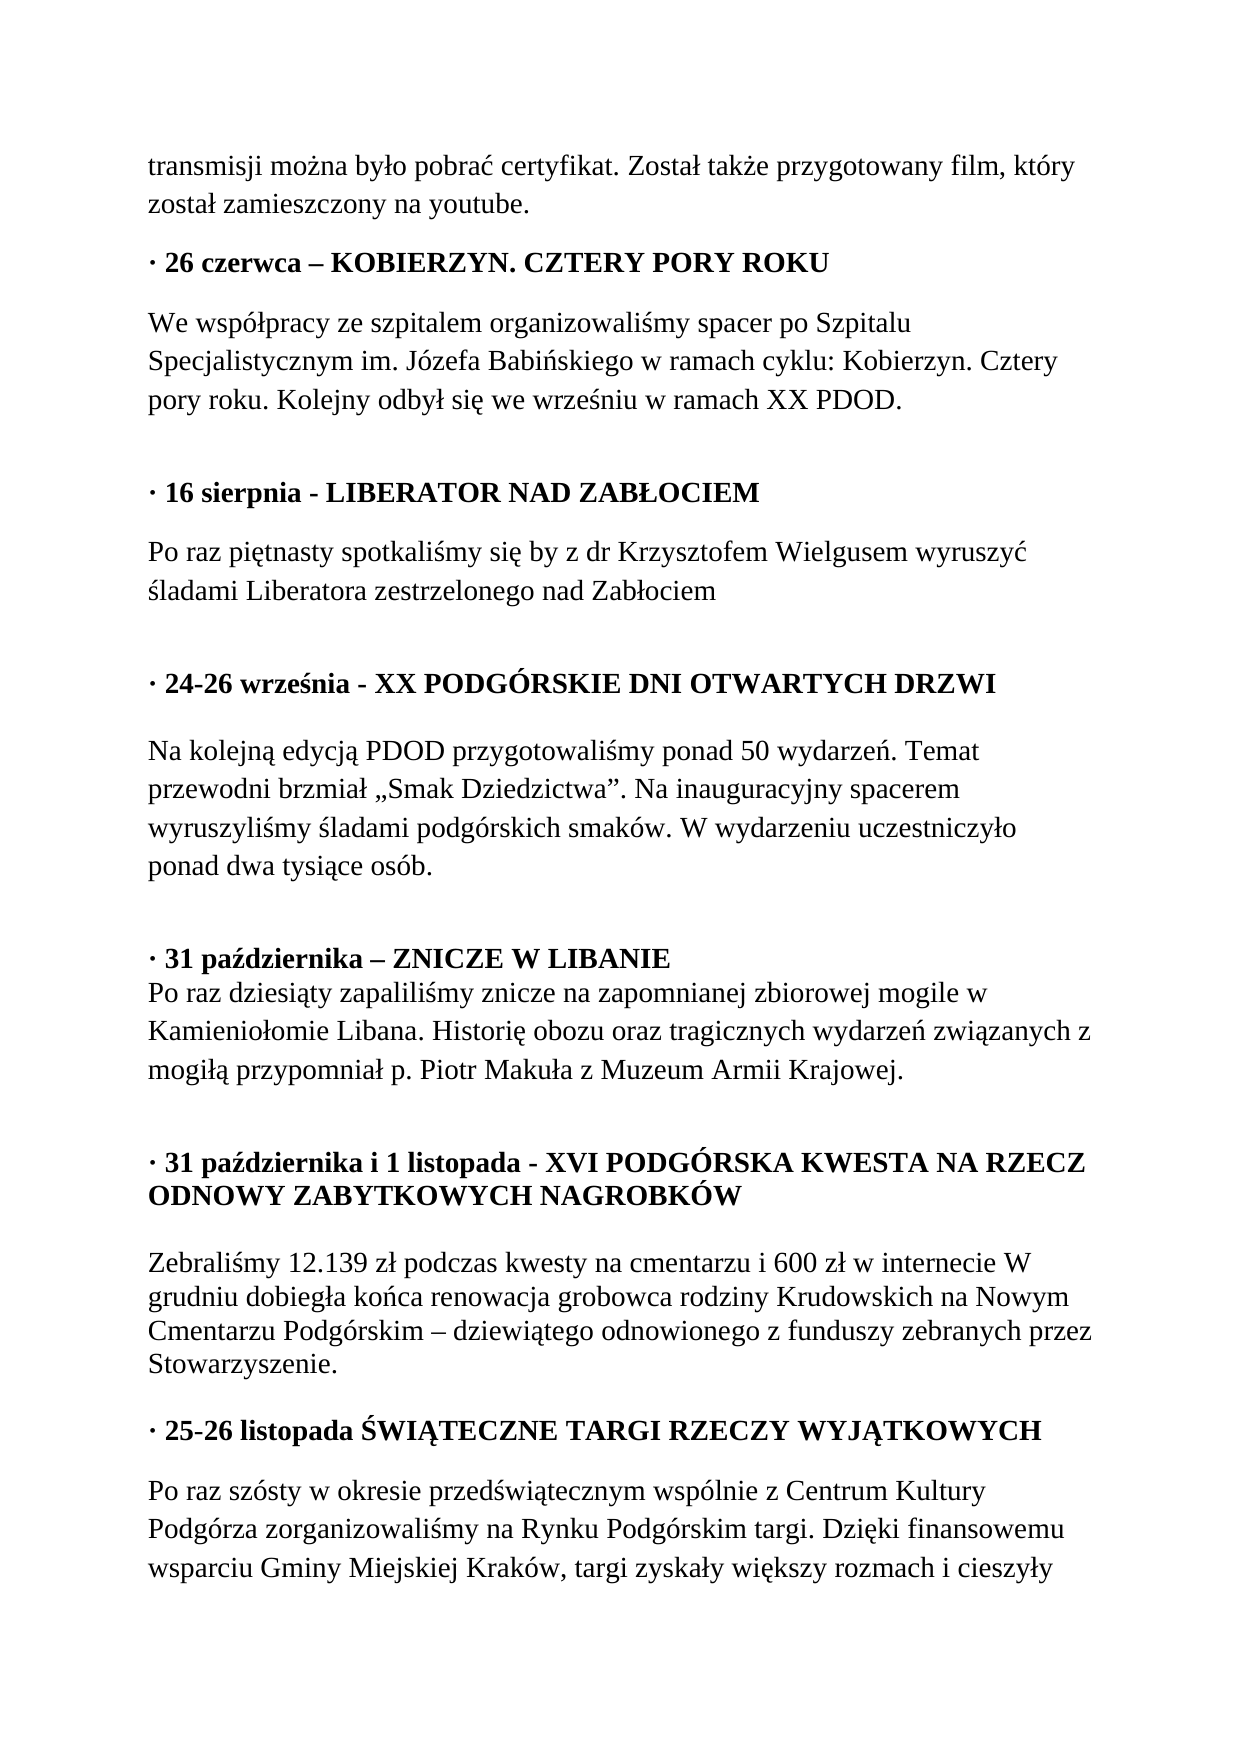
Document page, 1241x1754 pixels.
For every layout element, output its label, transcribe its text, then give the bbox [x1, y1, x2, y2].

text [148, 148, 1093, 220]
text · 25-26 listopada ŚWIĄTECZNE TARGI RZECZY WYJĄTKOWYCH [148, 1413, 1093, 1447]
text · 26 czerwca – KOBIERZYN. CZTERY PORY ROKU [148, 246, 1093, 279]
text We współpracy ze szpitalem organizowaliśmy spacer po Szpitalu Specjalistycznym im. Józefa Babińskiego w ramach cyklu: Kobierzyn. Cztery pory roku. Kolejny odbył się we wrześniu w ramach XX PDOD. [148, 305, 1093, 416]
text Po raz dziesiąty zapaliliśmy znicze na zapomnianej zbiorowej mogile w Kamieniołomie Libana. Historię obozu oraz tragicznych wydarzeń związanych z mogiłą przypomniał p. Piotr Makuła z Muzeum Armii Krajowej. [148, 975, 1093, 1086]
text · 16 sierpnia - LIBERATOR NAD ZABŁOCIEM [148, 475, 1093, 508]
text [148, 1473, 1093, 1583]
text Na kolejną edycją PDOD przygotowaliśmy ponad 50 wydarzeń. Temat przewodni brzmiał „Smak Dziedzictwa”. Na inauguracyjny spacerem wyruszyliśmy śladami podgórskich smaków. W wydarzeniu uczestniczyło ponad dwa tysiące osób. [148, 733, 1093, 882]
text Po raz piętnasty spotkaliśmy się by z dr Krzysztofem Wielgusem wyruszyć śladami Liberatora zestrzelonego nad Zabłociem [148, 534, 1093, 606]
text · 24-26 września - XX PODGÓRSKIE DNI OTWARTYCH DRZWI [148, 666, 1093, 699]
text · 31 października – ZNICZE W LIBANIE [148, 941, 1093, 975]
text Zebraliśmy 12.139 zł podczas kwesty na cmentarzu i 600 zł w internecie W grudniu dobiegła końca renowacja grobowca rodziny Krudowskich na Nowym Cmentarzu Podgórskim – dziewiątego odnowionego z funduszy zebranych przez Stowarzyszenie. [148, 1246, 1093, 1380]
text · 31 października i 1 listopada - XVI PODGÓRSKA KWESTA NA RZECZ ODNOWY ZABYTKOWYCH NAGROBKÓW [148, 1145, 1093, 1212]
